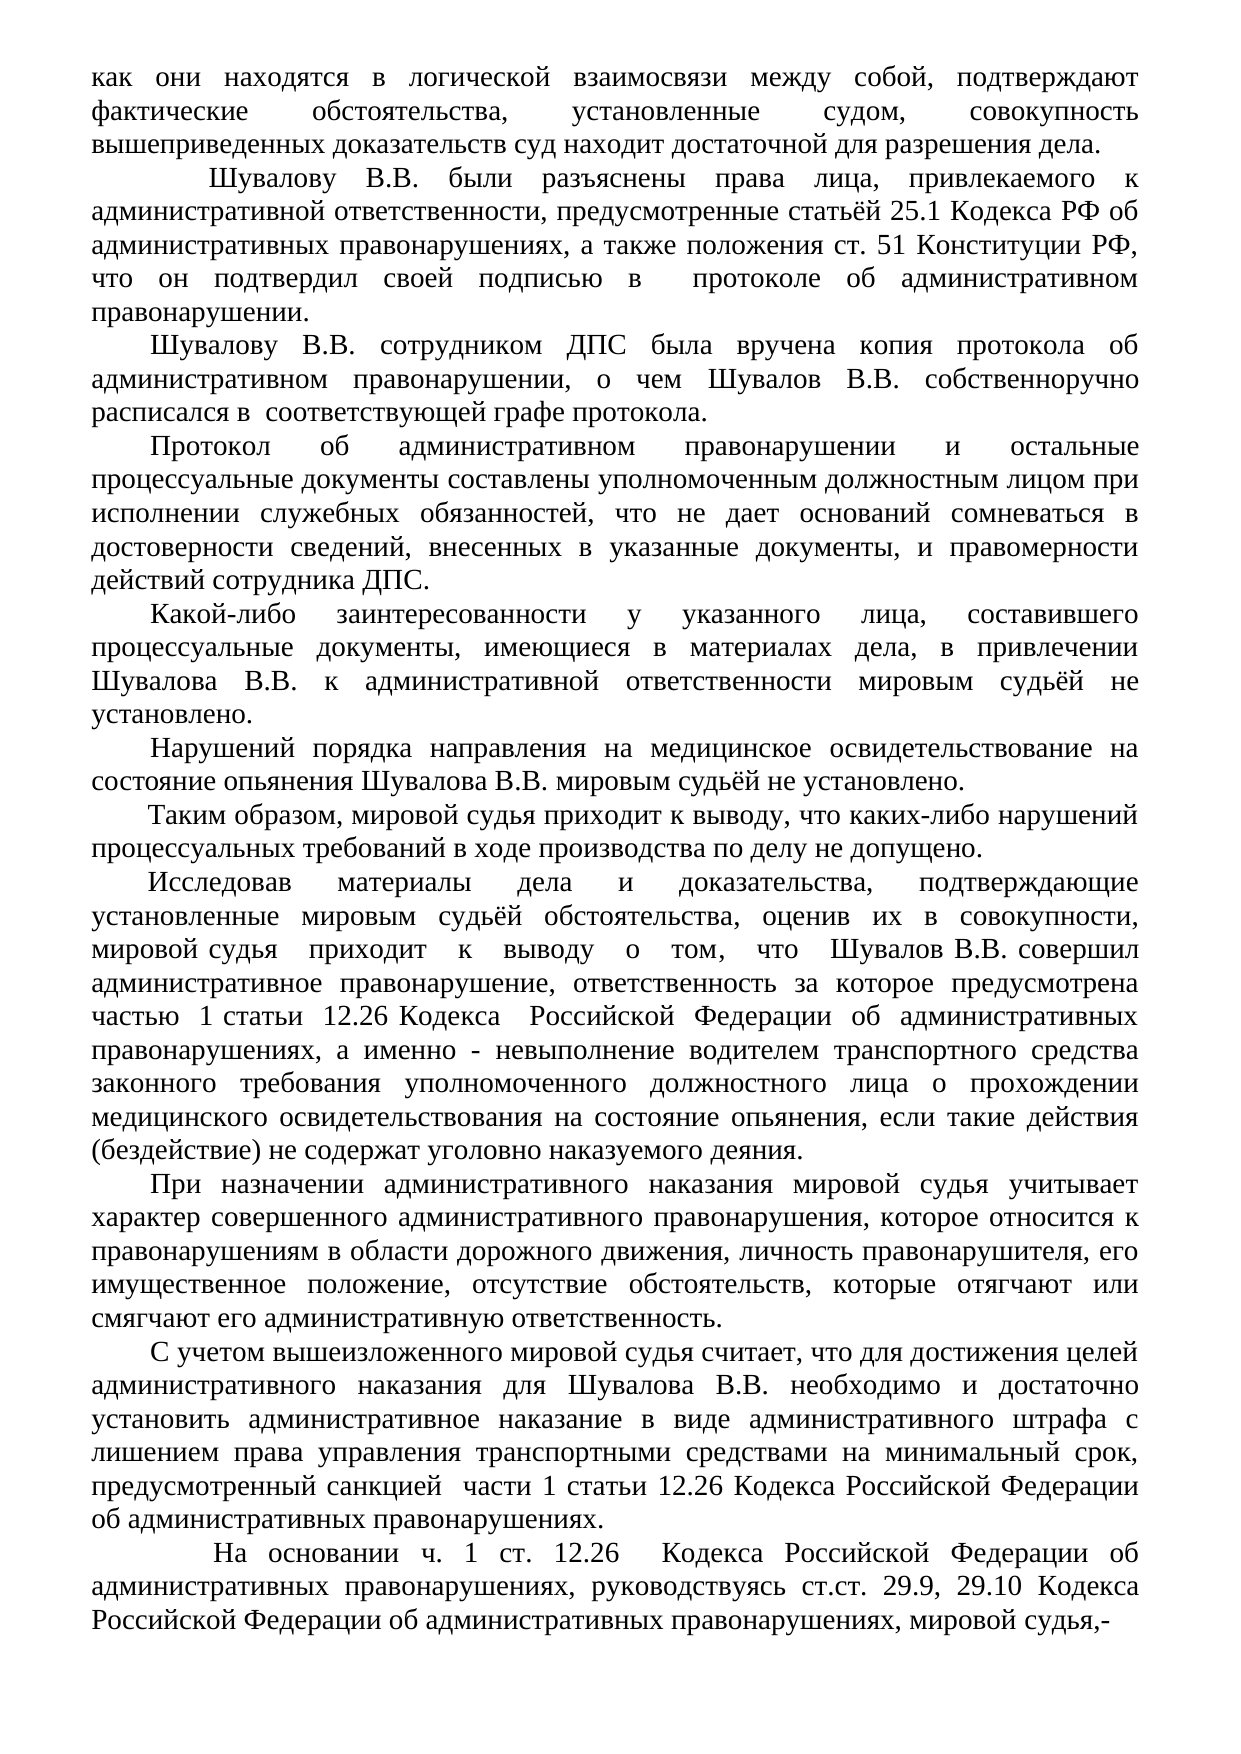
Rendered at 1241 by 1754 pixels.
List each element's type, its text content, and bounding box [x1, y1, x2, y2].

text На основании ч. 1 ст. 12.26 Кодекса Российской Федерации об административных правонарушениях, руководствуясь ст.ст. 29.9, 29.10 Кодекса Российской Федерации об административных правонарушениях, мировой судья,- [91, 1535, 1139, 1636]
text С учетом вышеизложенного мировой судья считает, что для достижения целей административного наказания для Шувалова В.В. необходимо и достаточно установить административное наказание в виде административного штрафа с лишением права управления транспортными средствами на минимальный срок, предусмотренный санкцией части 1 статьи 12.26 Кодекса Российской Федерации об административных правонарушениях. [91, 1334, 1139, 1535]
text Протокол об административном правонарушении и остальные процессуальные документы составлены уполномоченным должностным лицом при исполнении служебных обязанностей, что не дает оснований сомневаться в достоверности сведений, внесенных в указанные документы, и правомерности действий сотрудника ДПС. [91, 428, 1139, 596]
text Исследовав материалы дела и доказательства, подтверждающие установленные мировым судьёй обстоятельства, оценив их в совокупности, мировой судья приходит к выводу о том, что Шувалов В.В. совершил административное правонарушение, ответственность за которое предусмотрена частью 1 статьи 12.26 Кодекса Российской Федерации об административных правонарушениях, а именно - невыполнение водителем транспортного средства законного требования уполномоченного должностного лица о прохождении медицинского освидетельствования на состояние опьянения, если такие действия (бездействие) не содержат уголовно наказуемого деяния. [91, 864, 1139, 1166]
text Таким образом, мировой судья приходит к выводу, что каких-либо нарушений процессуальных требований в ходе производства по делу не допущено. [91, 797, 1139, 864]
text Нарушений порядка направления на медицинское освидетельствование на состояние опьянения Шувалова В.В. мировым судьёй не установлено. [91, 730, 1139, 797]
text Какой-либо заинтересованности у указанного лица, составившего процессуальные документы, имеющиеся в материалах дела, в привлечении Шувалова В.В. к административной ответственности мировым судьёй не установлено. [91, 596, 1139, 730]
text Шувалову В.В. сотрудником ДПС была вручена копия протокола об административном правонарушении, о чем Шувалов В.В. собственноручно расписался в соответствующей графе протокола. [91, 327, 1139, 428]
text При назначении административного наказания мировой судья учитывает характер совершенного административного правонарушения, которое относится к правонарушениям в области дорожного движения, личность правонарушителя, его имущественное положение, отсутствие обстоятельств, которые отягчают или смягчают его административную ответственность. [91, 1166, 1139, 1334]
text Шувалову В.В. были разъяснены права лица, привлекаемого к административной ответственности, предусмотренные статьёй 25.1 Кодекса РФ об административных правонарушениях, а также положения ст. 51 Конституции РФ, что он подтвердил своей подписью в протоколе об административном правонарушении. [91, 160, 1139, 327]
